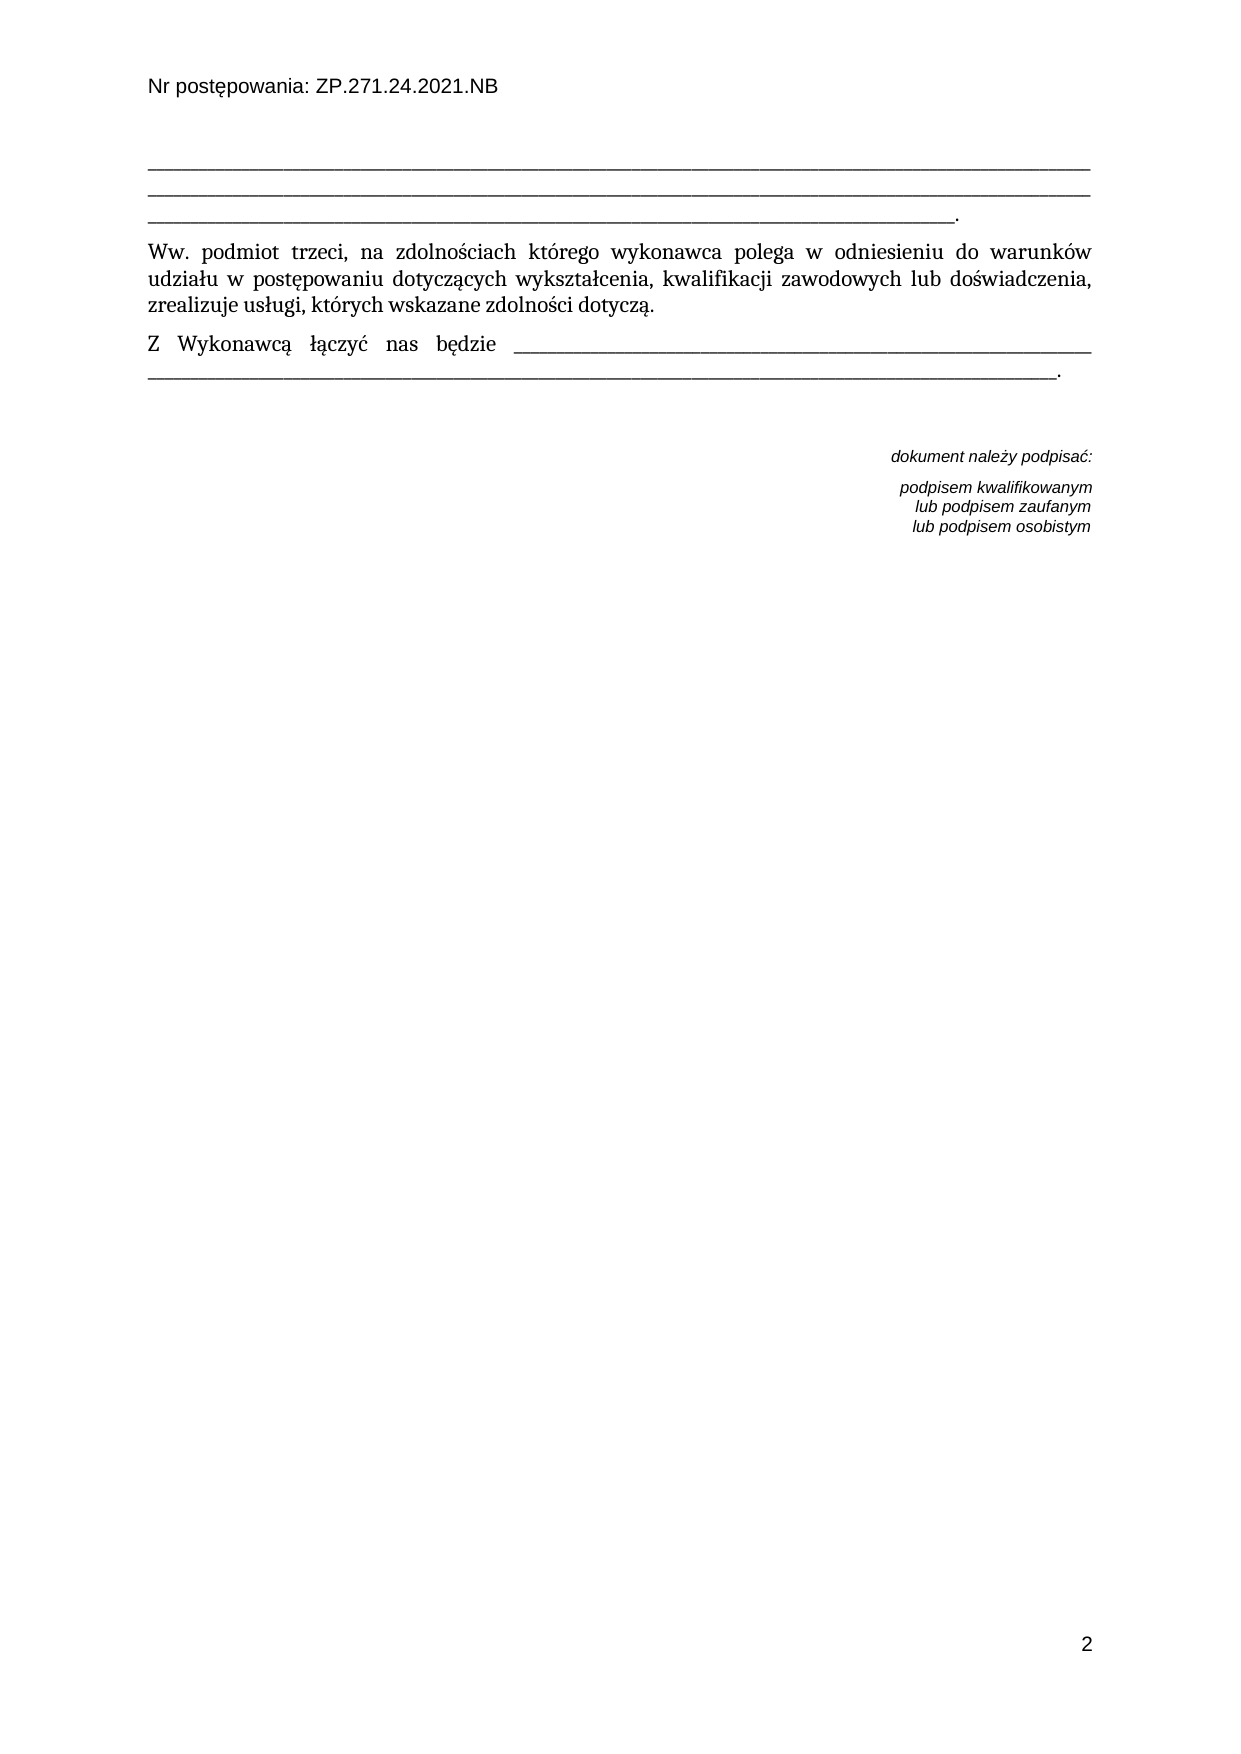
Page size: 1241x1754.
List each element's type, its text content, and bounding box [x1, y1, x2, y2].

text lub podpisem osobistym [148, 516, 1093, 536]
text Ww. podmiot trzeci, na zdolnościach którego wykonawca polega w odniesieniu do warunków udziału w postępowaniu dotyczących wykształcenia, kwalifikacji zawodowych lub doświadczenia, zrealizuje usługi, których wskazane zdolności dotyczą. [148, 239, 1093, 318]
text podpisem kwalifikowanym [148, 478, 1093, 497]
text Z Wykonawcą łączyć nas będzie ____________________________________________________________________ ___________________________________________________________________________________________________________. [148, 331, 1093, 383]
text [148, 148, 1093, 227]
text dokument należy podpisać: [148, 446, 1093, 466]
text lub podpisem zaufanym [148, 497, 1093, 516]
